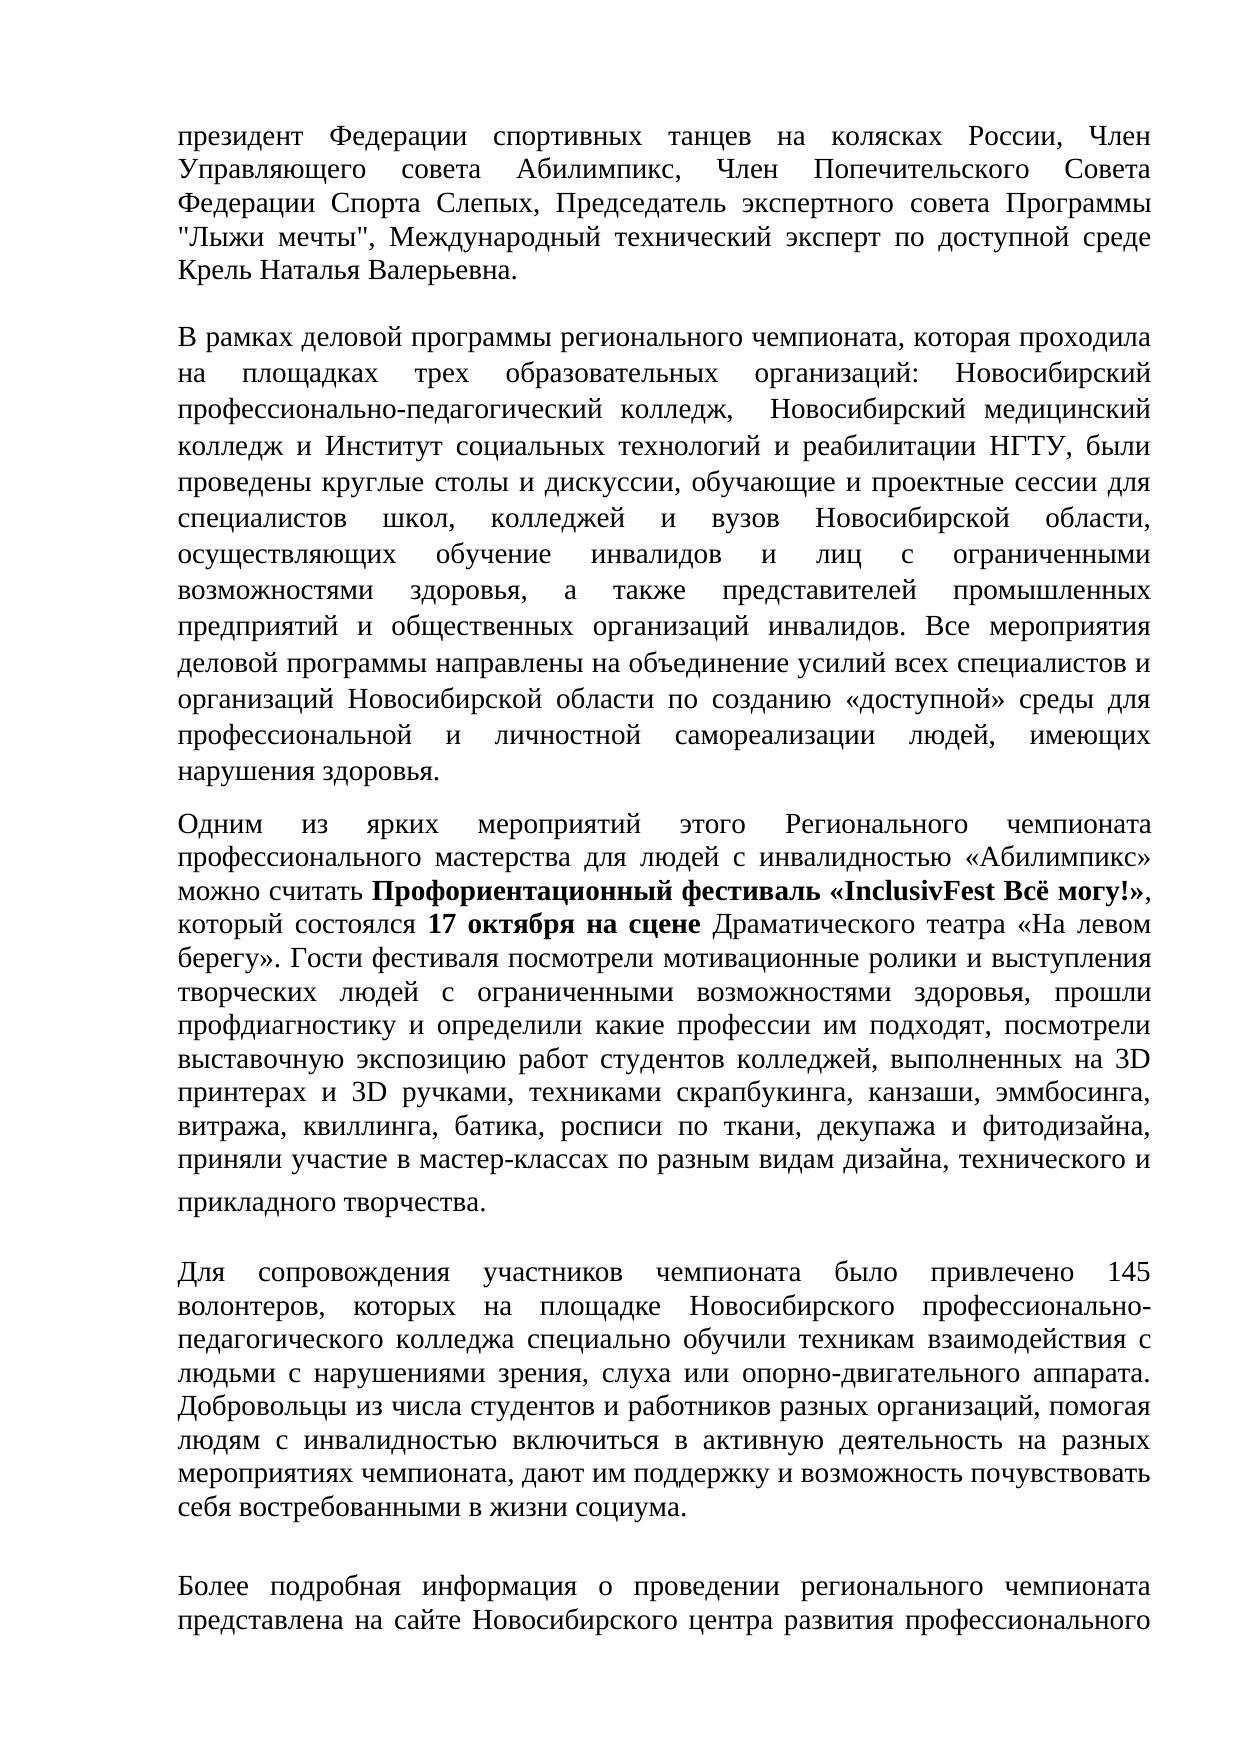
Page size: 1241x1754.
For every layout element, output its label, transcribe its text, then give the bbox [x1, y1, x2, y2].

text В рамках деловой программы регионального чемпионата, которая проходила на площадках трех образовательных организаций: Новосибирский профессионально-педагогический колледж, Новосибирский медицинский колледж и Институт социальных технологий и реабилитации НГТУ, были проведены круглые столы и дискуссии, обучающие и проектные сессии для специалистов школ, колледжей и вузов Новосибирской области, осуществляющих обучение инвалидов и лиц с ограниченными возможностями здоровья, а также представителей промышленных предприятий и общественных организаций инвалидов. Все мероприятия деловой программы направлены на объединение усилий всех специалистов и организаций Новосибирской области по созданию «доступной» среды для профессиональной и личностной самореализации людей, имеющих нарушения здоровья. [177, 319, 1152, 787]
text Для сопровождения участников чемпионата было привлечено 145 волонтеров, которых на площадке Новосибирского профессионально-педагогического колледжа специально обучили техникам взаимодействия с людьми с нарушениями зрения, слуха или опорно-двигательного аппарата. Добровольцы из числа студентов и работников разных организаций, помогая людям с инвалидностью включиться в активную деятельность на разных мероприятиях чемпионата, дают им поддержку и возможность почувствовать себя востребованными в жизни социума. [177, 1254, 1152, 1523]
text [177, 1568, 1152, 1636]
text Одним из ярких мероприятий этого Регионального чемпионата профессионального мастерства для людей с инвалидностью «Абилимпикс» можно считать Профориентационный фестиваль «InclusivFest Всё могу!», который состоялся 17 октября на сцене Драматического театра «На левом берегу». Гости фестиваля посмотрели мотивационные ролики и выступления творческих людей с ограниченными возможностями здоровья, прошли профдиагностику и определили какие профессии им подходят, посмотрели выставочную экспозицию работ студентов колледжей, выполненных на 3D принтерах и 3D ручками, техниками скрапбукинга, канзаши, эммбосинга, витража, квиллинга, батика, росписи по ткани, декупажа и фитодизайна, приняли участие в мастер-классах по разным видам дизайна, технического и прикладного творчества. [177, 806, 1152, 1221]
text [177, 118, 1152, 286]
